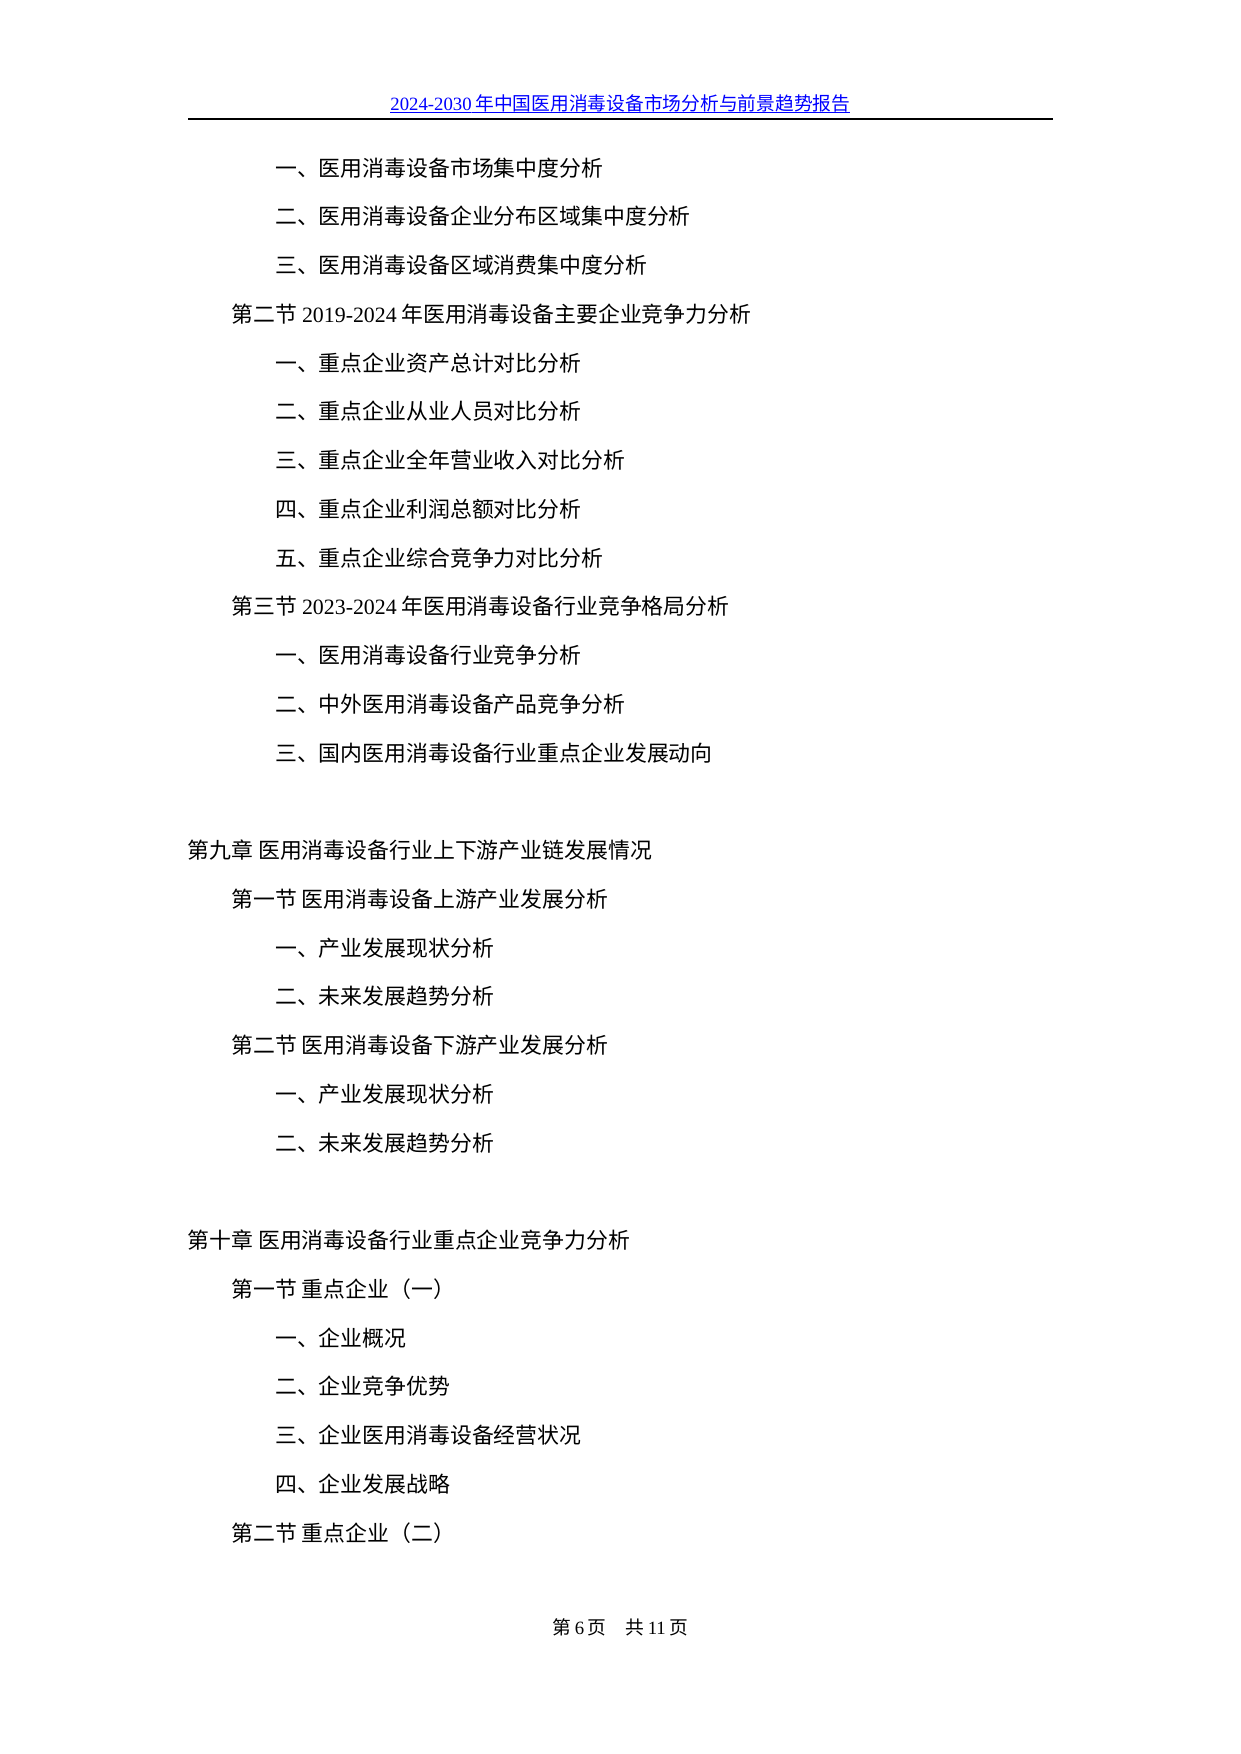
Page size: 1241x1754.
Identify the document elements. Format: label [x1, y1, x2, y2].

text [187, 150, 1053, 1548]
